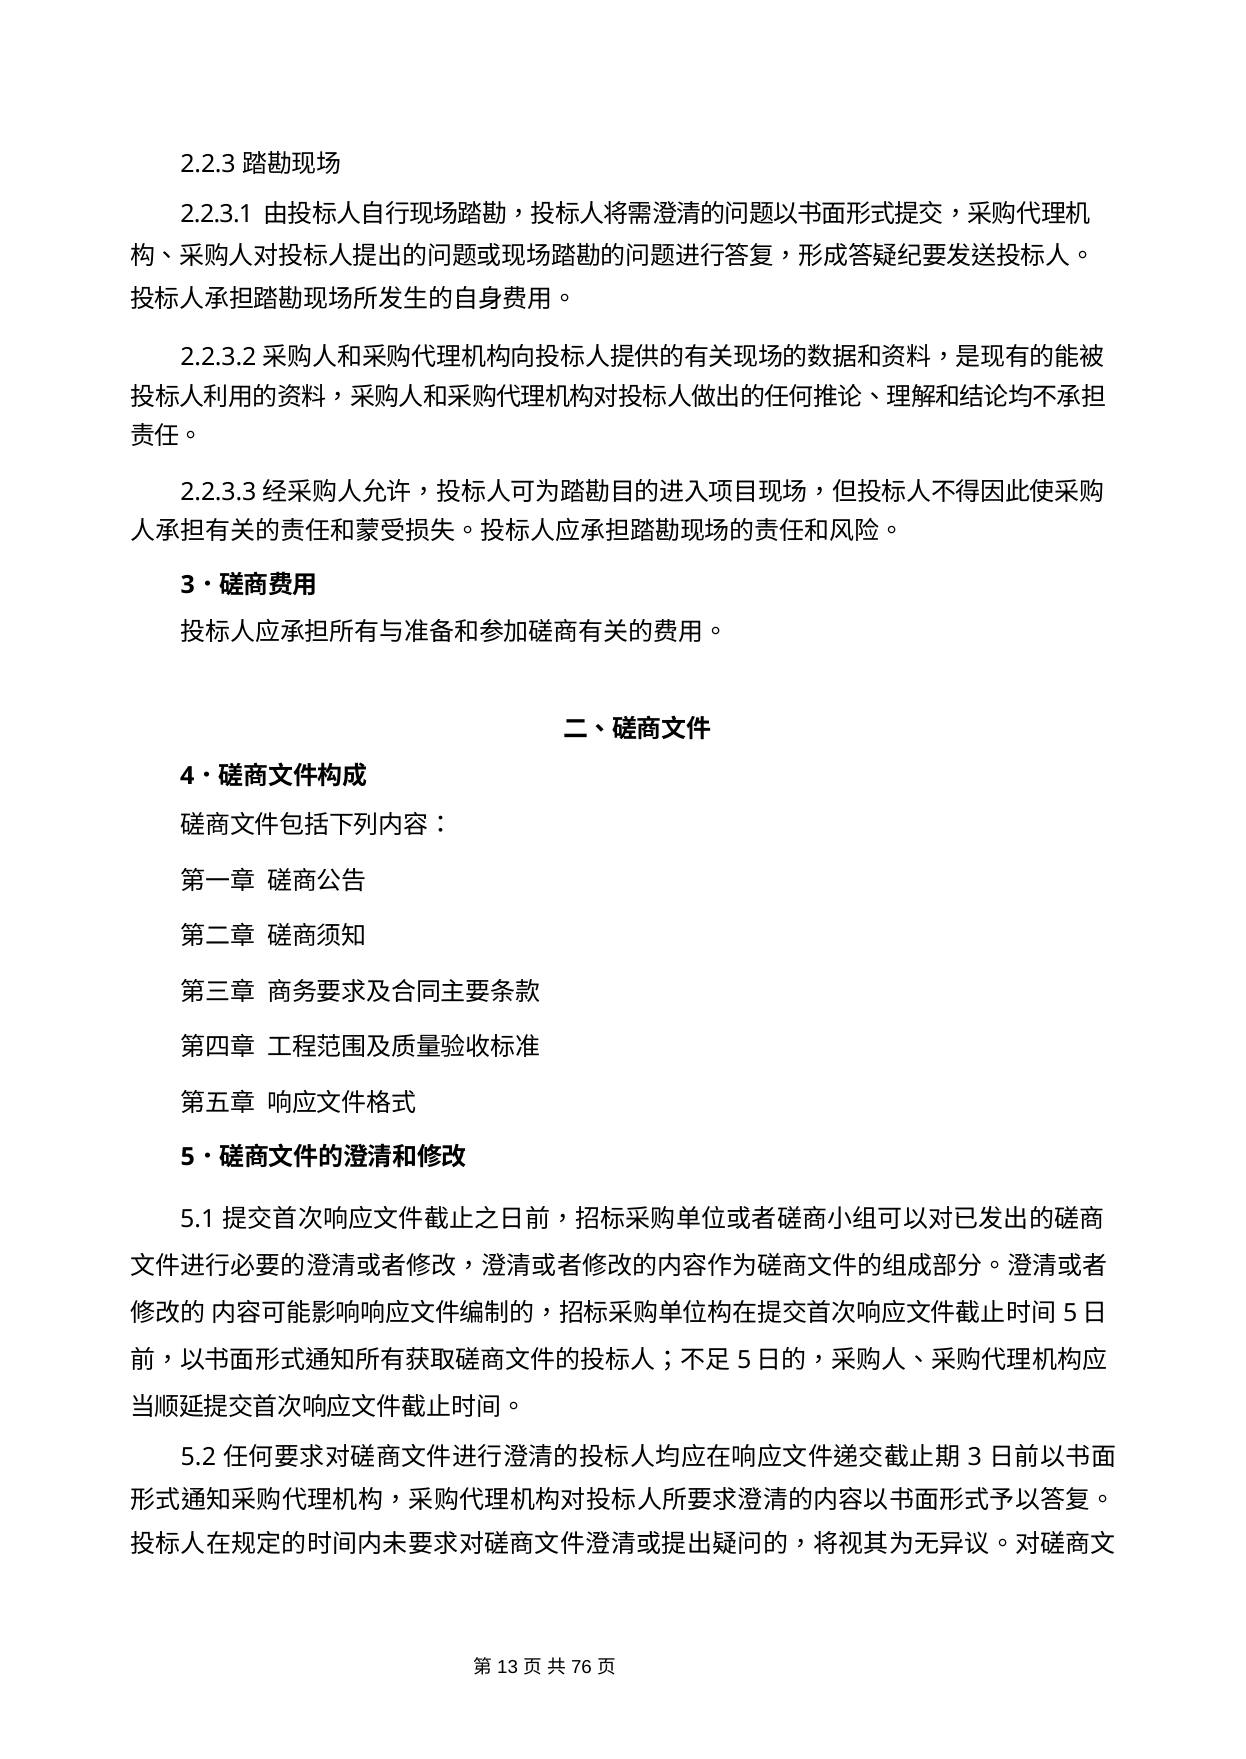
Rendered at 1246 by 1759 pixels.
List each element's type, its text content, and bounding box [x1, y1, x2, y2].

text 磋商文件包括下列内容： [130, 807, 1108, 841]
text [130, 1438, 1116, 1559]
text 投标人应承担所有与准备和参加磋商有关的费用。 [180, 616, 1116, 646]
text 3．磋商费用 [180, 568, 1116, 599]
text 第二章 磋商须知 [130, 918, 1108, 952]
text 第三章 商务要求及合同主要条款 [130, 973, 1108, 1007]
text 第一章 磋商公告 [130, 862, 1108, 896]
text 5.1 提交首次响应文件截止之日前，招标采购单位或者磋商小组可以对已发出的磋商文件进行必要的澄清或者修改，澄清或者修改的内容作为磋商文件的组成部分。澄清或者修改的 内容可能影响响应文件编制的，招标采购单位构在提交首次响应文件截止时间 5日前，以书面形式通知所有获取磋商文件的投标人；不足5日的，采购人、采购代理机构应当顺延提交首次响应文件截止时间。 [130, 1200, 1108, 1422]
text 2.2.3.1 由投标人自行现场踏勘，投标人将需澄清的问题以书面形式提交，采购代理机构、采购人对投标人提出的问题或现场踏勘的问题进行答复，形成答疑纪要发送投标人。投标人承担踏勘现场所发生的自身费用。 [130, 195, 1116, 314]
text 2.2.3.2 采购人和采购代理机构向投标人提供的有关现场的数据和资料，是现有的能被投标人利用的资料，采购人和采购代理机构对投标人做出的任何推论、理解和结论均不承担责任。 [130, 339, 1116, 452]
text 4．磋商文件构成 [180, 760, 1116, 791]
text 5．磋商文件的澄清和修改 [180, 1140, 1116, 1171]
text 2.2.3 踏勘现场 [180, 148, 1116, 179]
text 2.2.3.3 经采购人允许，投标人可为踏勘目的进入项目现场，但投标人不得因此使采购人承担有关的责任和蒙受损失。投标人应承担踏勘现场的责任和风险。 [130, 473, 1108, 547]
text 第五章 响应文件格式 [130, 1084, 1108, 1118]
text 第四章 工程范围及质量验收标准 [130, 1029, 1108, 1063]
text 二、磋商文件 [563, 713, 1116, 743]
